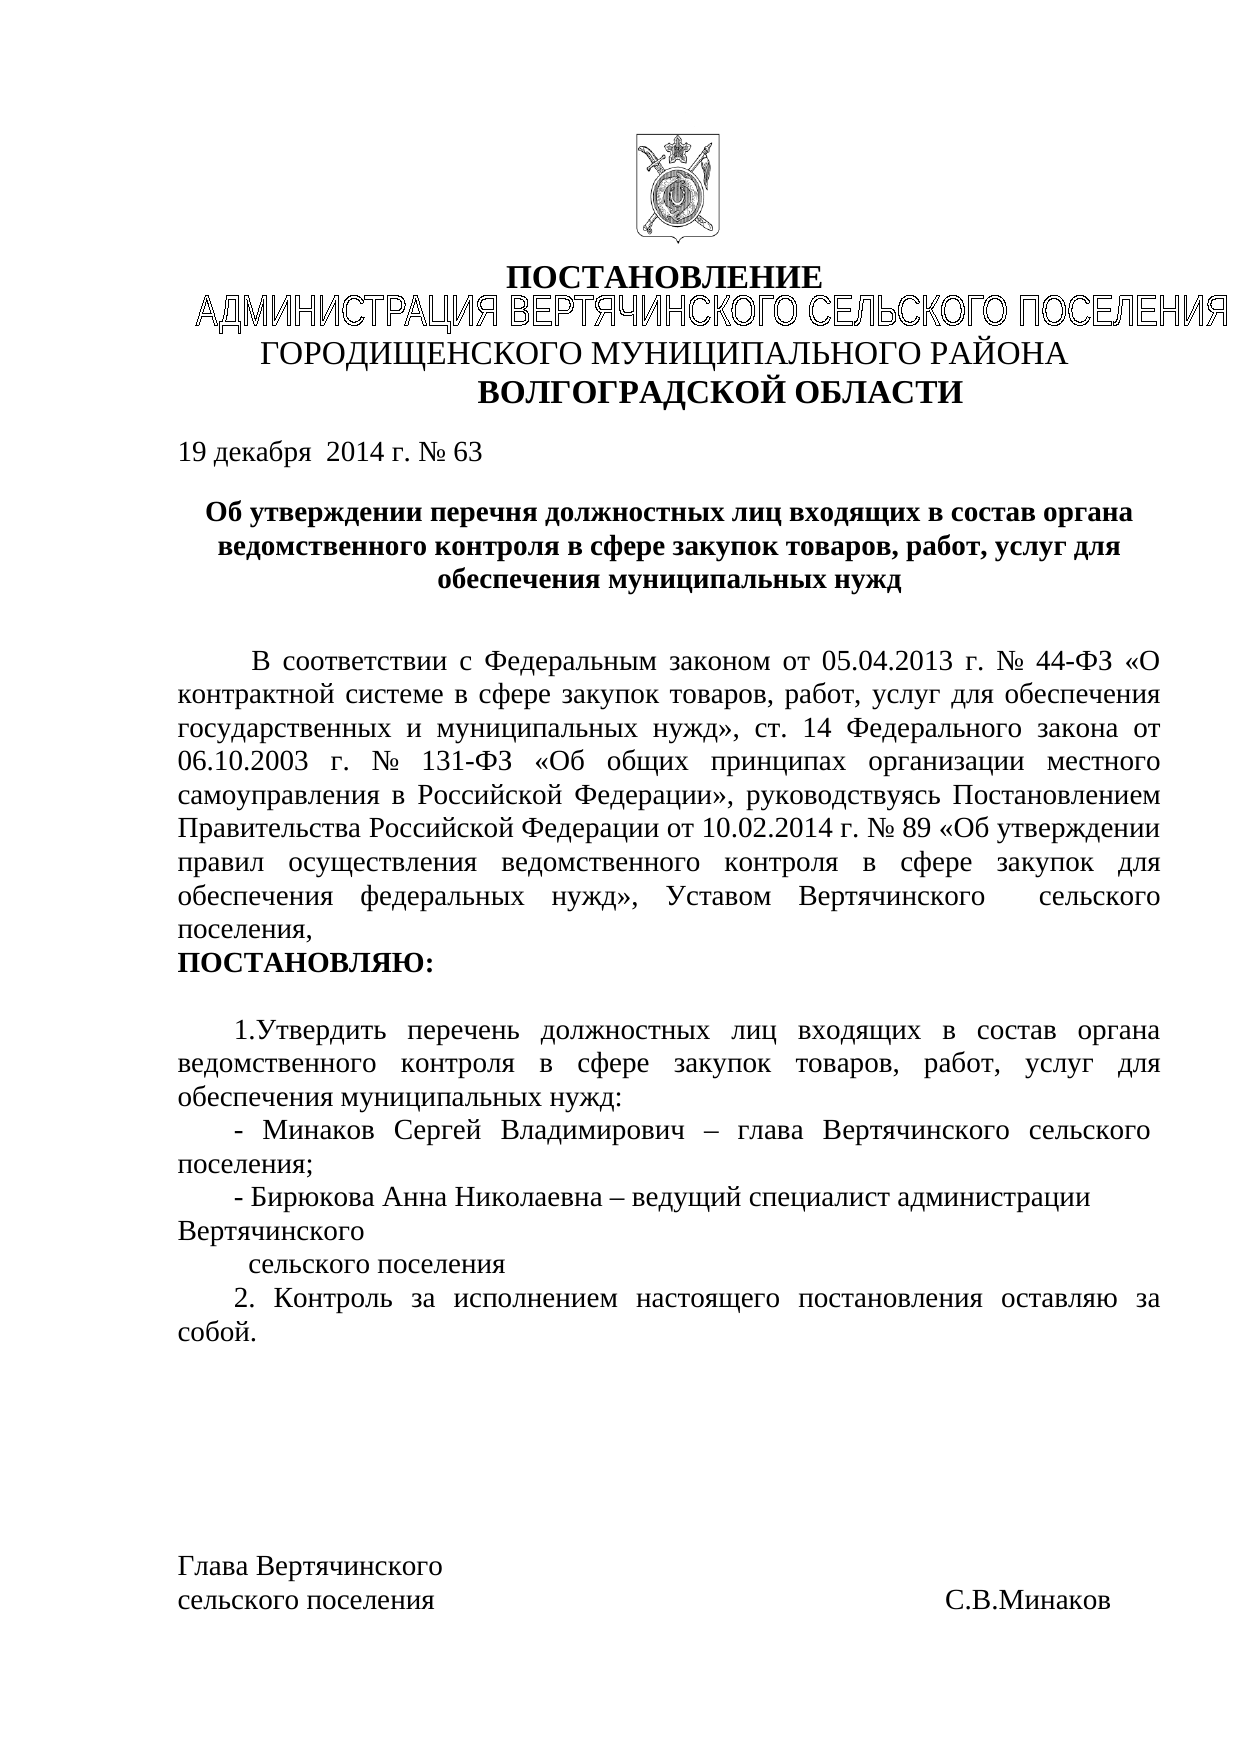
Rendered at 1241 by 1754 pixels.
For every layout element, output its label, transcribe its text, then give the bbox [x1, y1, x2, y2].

text 2. Контроль за исполнением настоящего постановления оставляю за собой. [177, 1280, 1161, 1347]
picture [633, 86, 721, 254]
text - Бирюкова Анна Николаевна – ведущий специалист администрации Вертячинского [177, 1179, 1152, 1247]
text 19 декабря . № 63 [177, 434, 1152, 468]
text ПОСТАНОВЛЕНИЕ [177, 257, 1152, 295]
text В соответствии с Федеральным законом от 05.04.2013 г. № 44-ФЗ «О контрактной системе в сфере закупок товаров, работ, услуг для обеспечения государственных и муниципальных нужд», ст. 14 Федерального закона от 06.10.2003 г. № 131-ФЗ «Об общих принципах организации местного самоуправления в Российской Федерации», руководствуясь Постановлением Правительства Российской Федерации от 10.02.2014 г. № 89 «Об утверждении правил осуществления ведомственного контроля в сфере закупок для обеспечения федеральных нужд», Уставом Вертячинского сельского поселения, [177, 643, 1161, 945]
text сельского поселения С.В.Минаков [177, 1582, 1161, 1616]
text ВОЛГОГРАДСКОЙ ОБЛАСТИ [177, 372, 1152, 410]
text Глава Вертячинского [177, 1548, 1161, 1582]
text сельского поселения [177, 1247, 1152, 1280]
text - Минаков Сергей Владимирович – глава Вертячинского сельского поселения; [177, 1112, 1152, 1179]
text ГОРОДИЩЕНСКОГО МУНИЦИПАЛЬНОГО РАЙОНА [177, 295, 1152, 372]
text Об утверждении перечня должностных лиц входящих в состав органа ведомственного контроля в сфере закупок товаров, работ, услуг для обеспечения муниципальных нужд [177, 494, 1161, 595]
text ПОСТАНОВЛЯЮ: [177, 945, 1161, 978]
text 1.Утвердить перечень должностных лиц входящих в состав органа ведомственного контроля в сфере закупок товаров, работ, услуг для обеспечения муниципальных нужд: [177, 1012, 1161, 1112]
